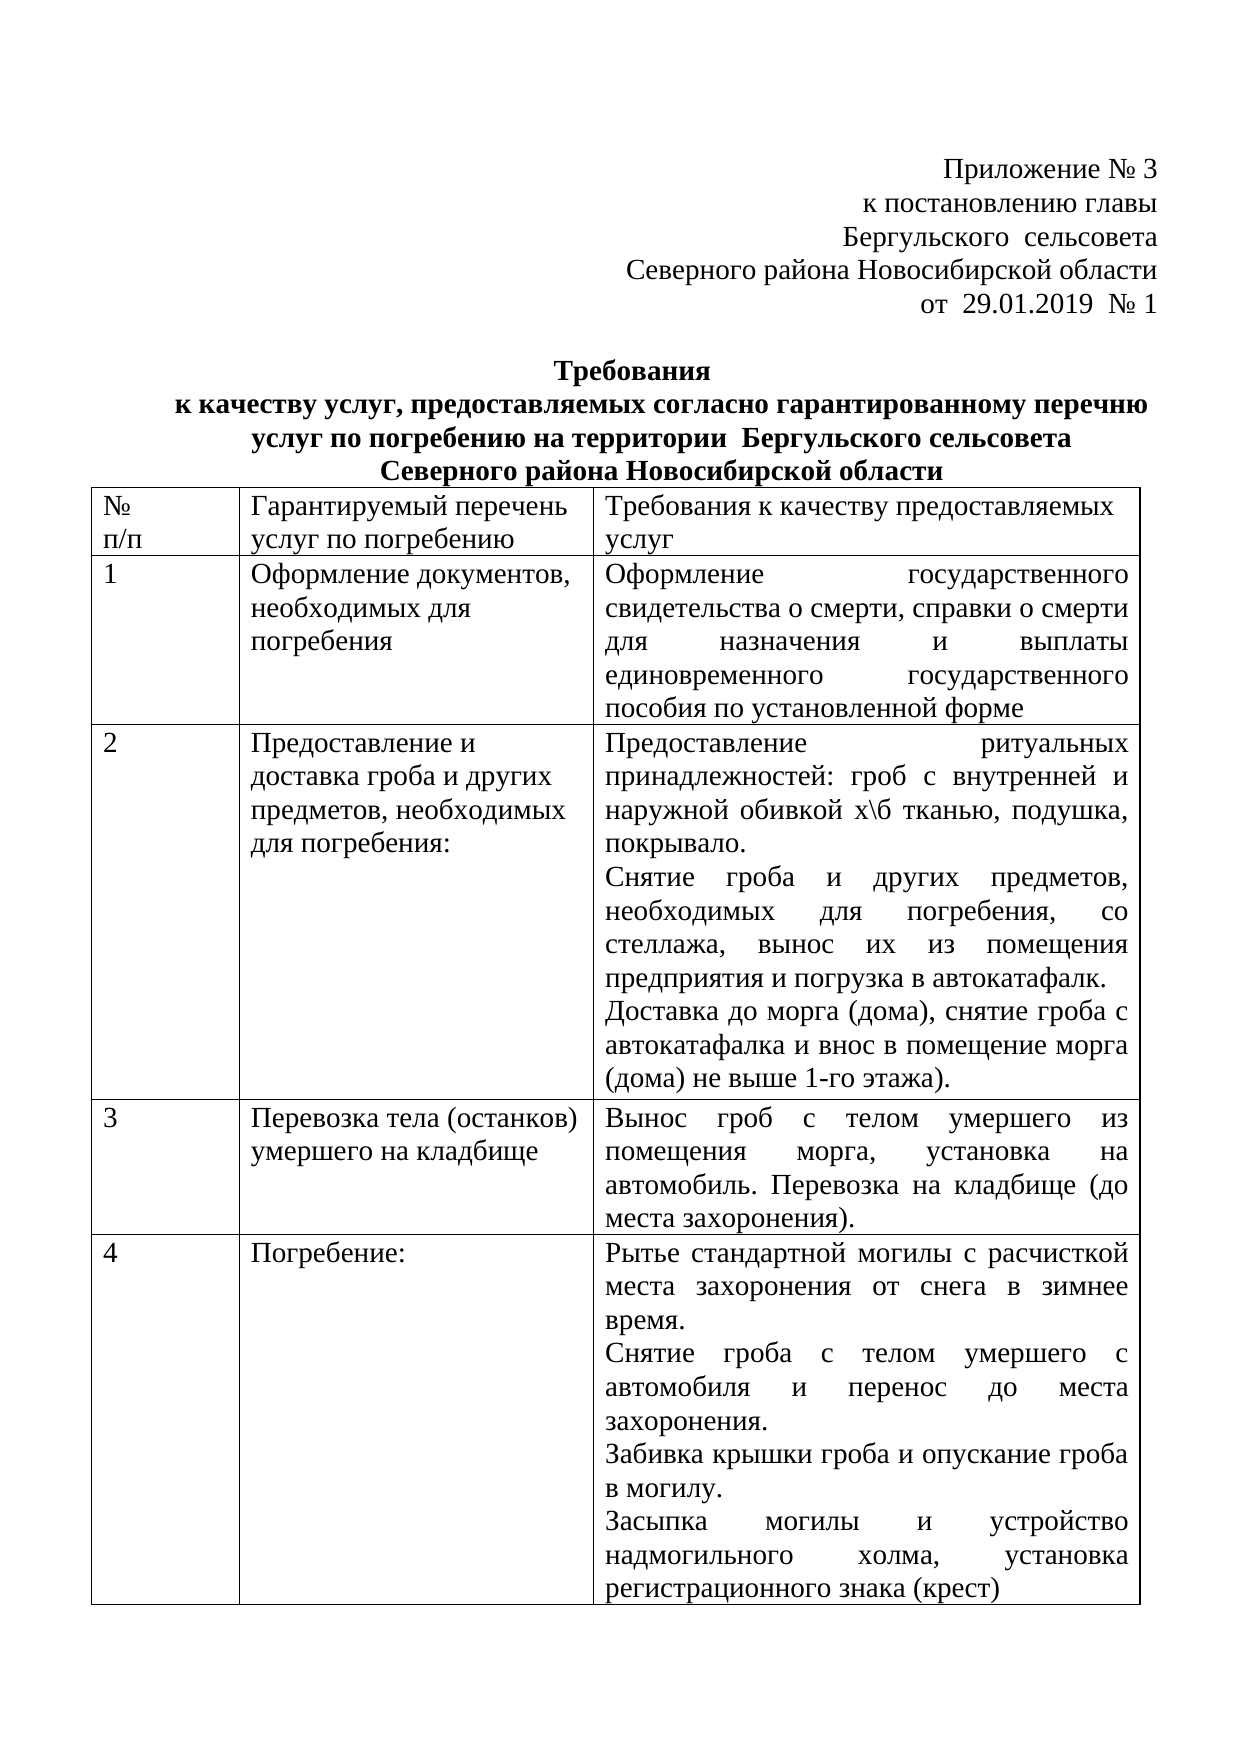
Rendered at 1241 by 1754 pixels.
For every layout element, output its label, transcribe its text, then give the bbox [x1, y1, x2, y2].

text от 29.01.2019 № 1 [106, 286, 1157, 319]
text Бергульского сельсовета [106, 219, 1157, 252]
table_cell Вынос гроб с телом умершего из помещения морга, установка на автомобиль. Перевозка на кладбище (до места захоронения). [594, 1100, 1139, 1234]
text Приложение № 3 [106, 152, 1157, 185]
text к качеству услуг, предоставляемых согласно гарантированному перечню услуг по погребению на территории Бергульского сельсовета Северного района Новосибирской области [165, 386, 1157, 487]
text Северного района Новосибирской области [106, 252, 1157, 286]
text Требования [106, 353, 1157, 386]
table_header Гарантируемый перечень услуг по погребению [240, 488, 593, 555]
table_cell Погребение: [240, 1235, 593, 1604]
table_cell 2 [92, 725, 239, 1099]
table_cell 3 [92, 1100, 239, 1234]
text к постановлению главы [106, 185, 1157, 219]
table_header Требования к качеству предоставляемых услуг [594, 488, 1139, 555]
table_cell 4 [92, 1235, 239, 1604]
table_cell Перевозка тела (останков) умершего на кладбище [240, 1100, 593, 1234]
table_cell Предоставление и доставка гроба и других предметов, необходимых для погребения: [240, 725, 593, 1099]
table_cell Оформление государственного свидетельства о смерти, справки о смерти для назначения и выплаты единовременного государственного пособия по установленной форме [594, 556, 1139, 724]
table_cell Оформление документов, необходимых для погребения [240, 556, 593, 724]
table_cell Предоставление ритуальных принадлежностей: гроб с внутренней и наружной обивкой х\б тканью, подушка, покрывало. Снятие гроба и других предметов, необходимых для погребения, со стеллажа, вынос их из помещения предприятия и погрузка в автокатафалк. Доставка до морга (дома), снятие гроба с автокатафалка и внос в помещение морга (дома) не выше 1-го этажа). [594, 725, 1139, 1099]
table_cell 1 [92, 556, 239, 724]
table_cell Рытье стандартной могилы с расчисткой места захоронения от снега в зимнее время. Снятие гроба с телом умершего с автомобиля и перенос до места захоронения. Забивка крышки гроба и опускание гроба в могилу. Засыпка могилы и устройство надмогильного холма, установка регистрационного знака (крест) [594, 1235, 1139, 1604]
table_header № п/п [92, 488, 239, 555]
